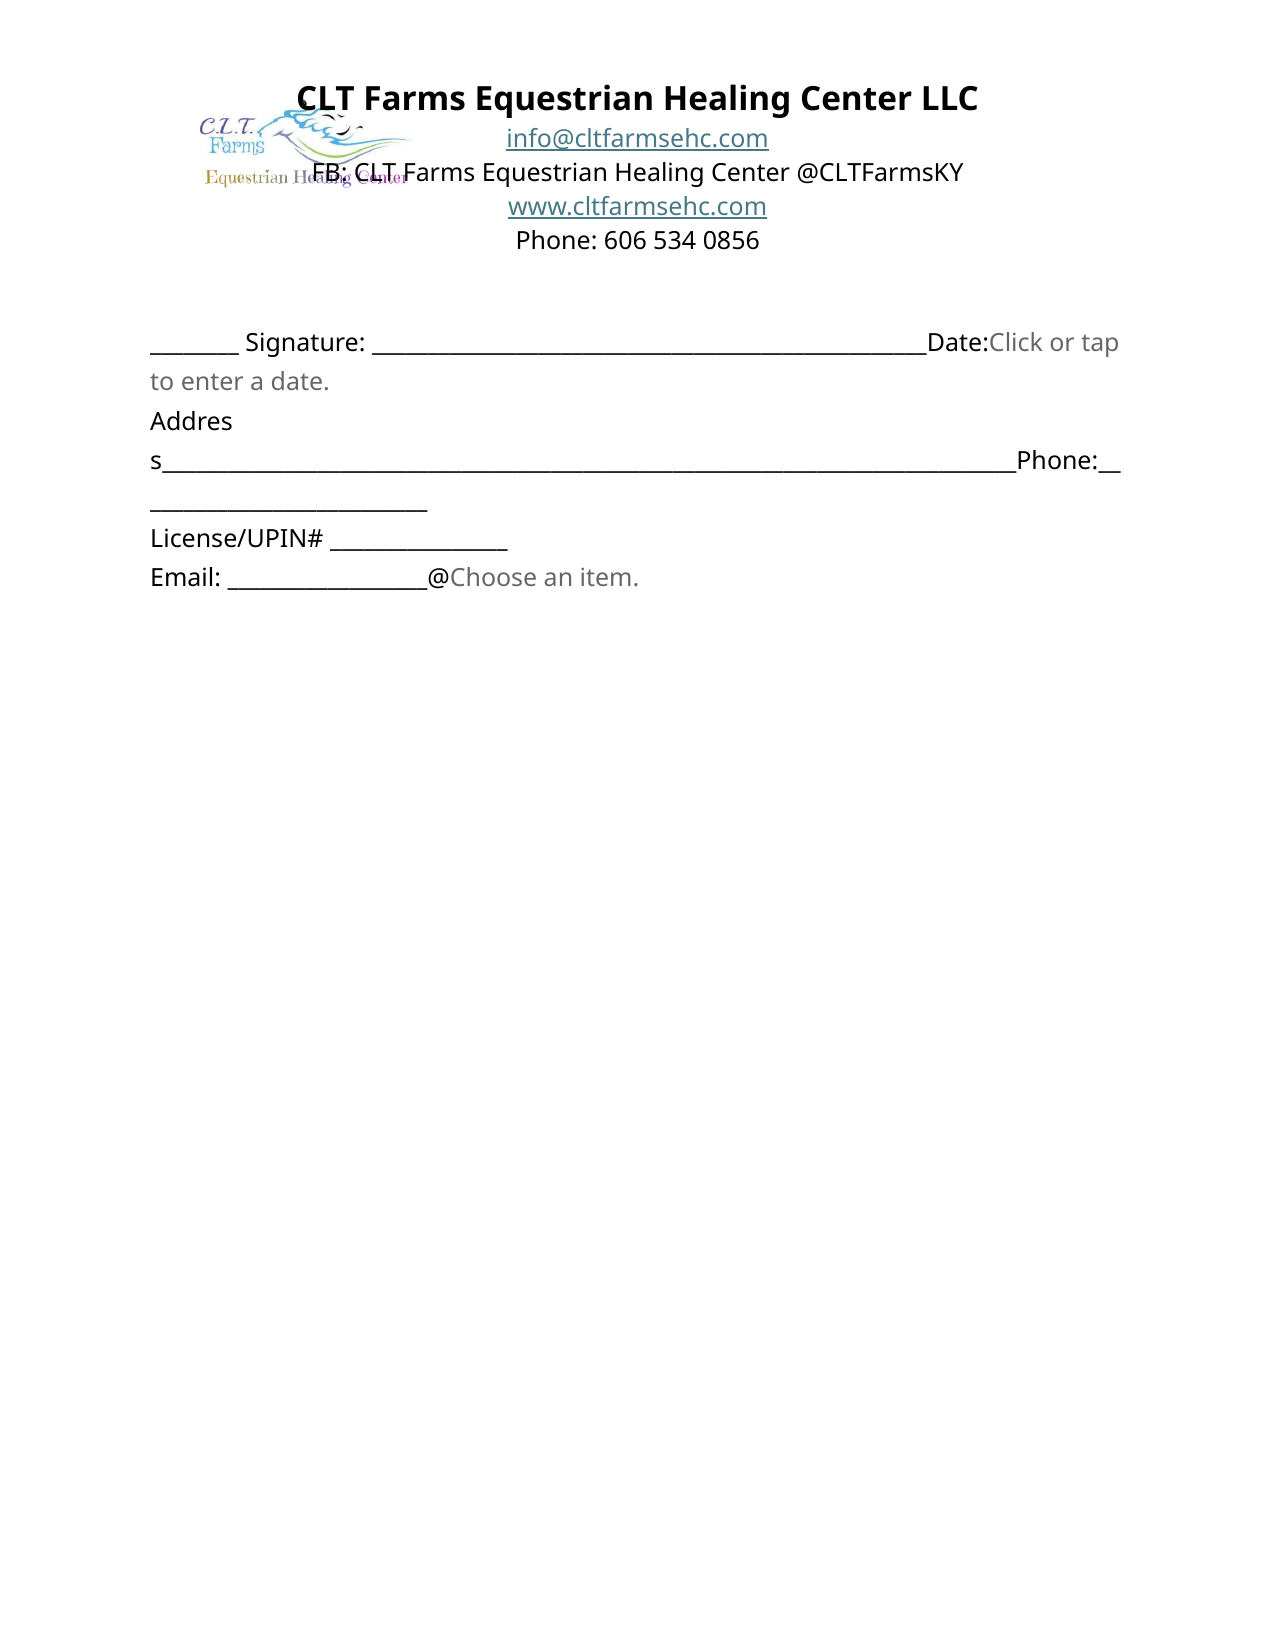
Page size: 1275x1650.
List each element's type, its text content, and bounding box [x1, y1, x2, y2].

picture [407, 165, 414, 171]
picture [199, 69, 414, 206]
